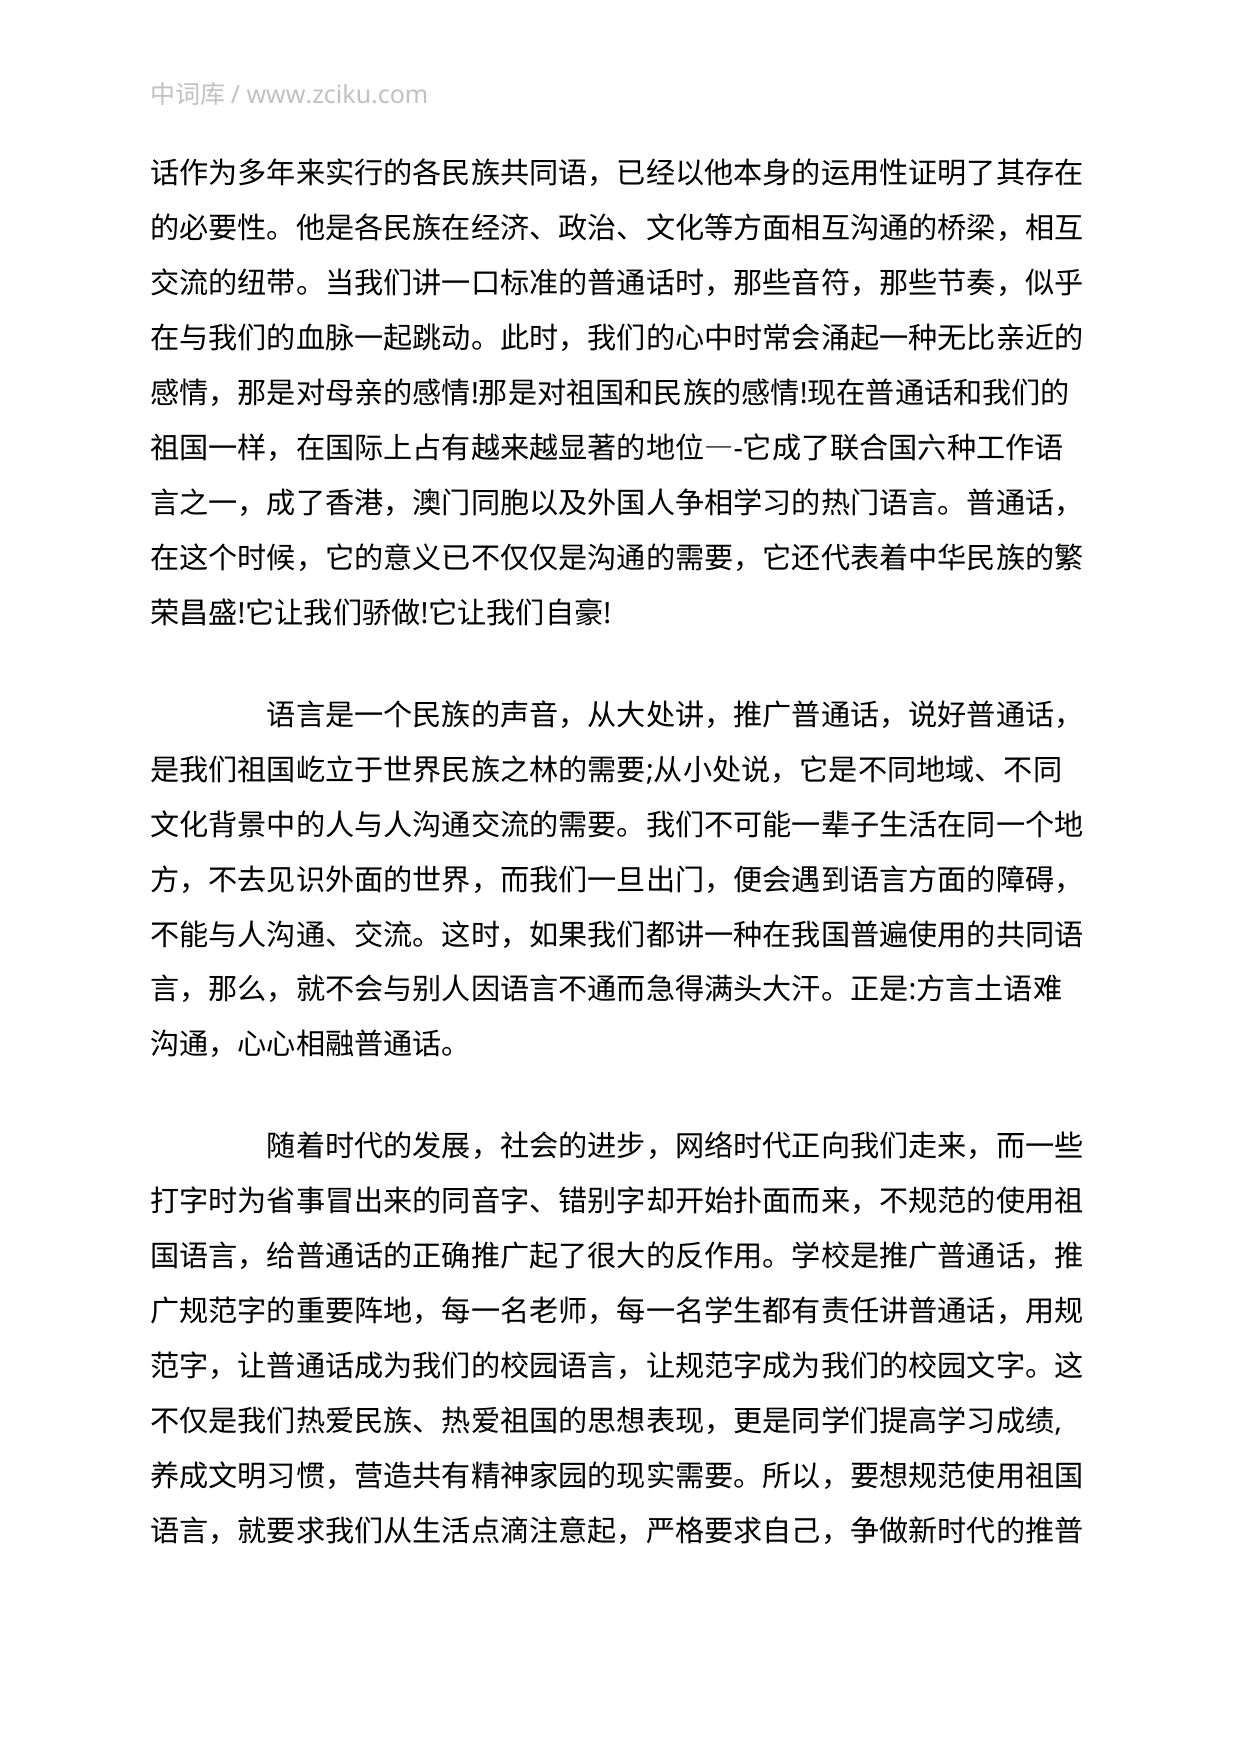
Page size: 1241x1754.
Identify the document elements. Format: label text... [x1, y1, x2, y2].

text 语言是一个民族的声音，从大处讲，推广普通话，说好普通话，是我们祖国屹立于世界民族之林的需要;从小处说，它是不同地域、不同文化背景中的人与人沟通交流的需要。我们不可能一辈子生活在同一个地方，不去见识外面的世界，而我们一旦出门，便会遇到语言方面的障碍，不能与人沟通、交流。这时，如果我们都讲一种在我国普遍使用的共同语言，那么，就不会与别人因语言不通而急得满头大汗。正是:方言土语难沟通，心心相融普通话。 [150, 691, 1090, 1063]
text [150, 1123, 1090, 1549]
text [150, 150, 1090, 632]
